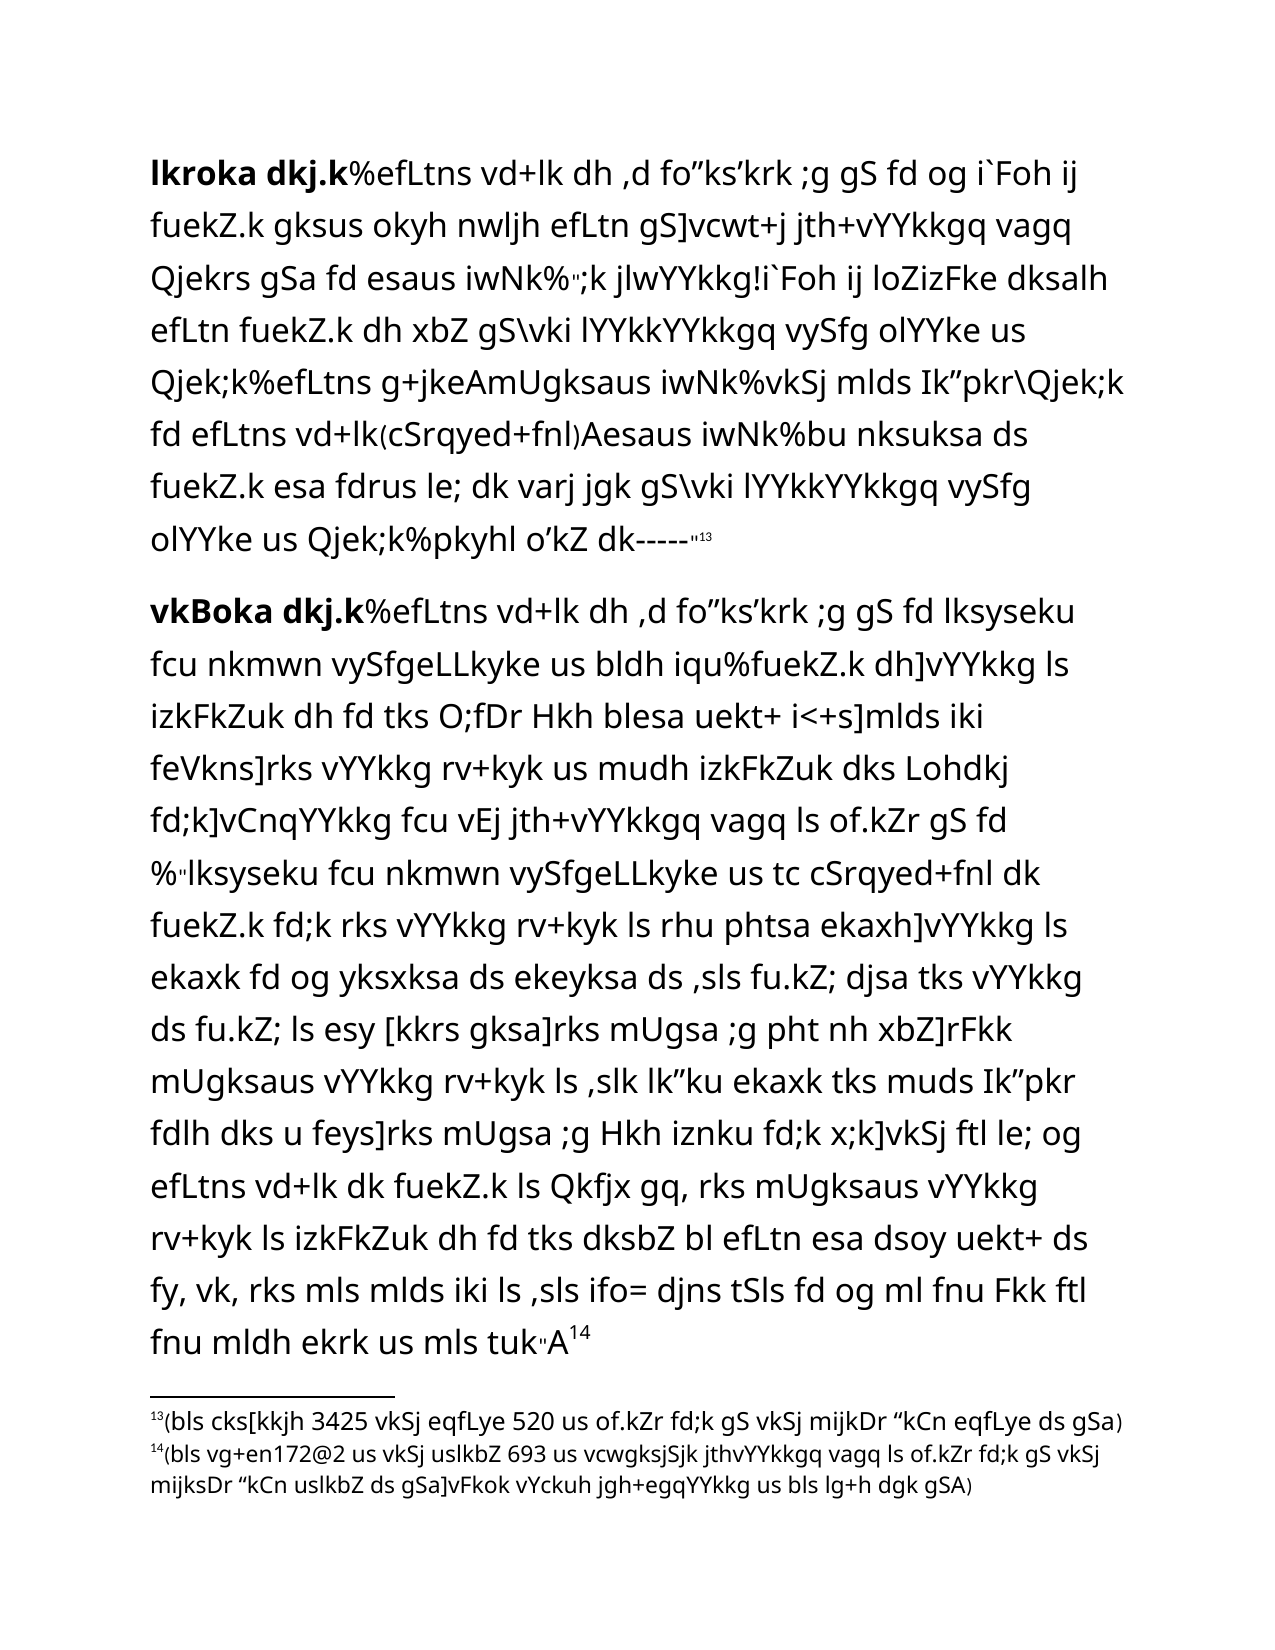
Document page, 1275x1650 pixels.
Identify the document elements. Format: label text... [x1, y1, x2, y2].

text vkBoka dkj.k%efLtns vd+lk dh ,d fo”ks’krk ;g gS fd lksyseku fcu nkmwn vySfgeLLkyke us bldh iqu%fuekZ.k dh]vYYkkg ls izkFkZuk dh fd tks O;fDr Hkh blesa uekt+ i<+s]mlds iki feVkns]rks vYYkkg rv+kyk us mudh izkFkZuk dks Lohdkj fd;k]vCnqYYkkg fcu vEj jth+vYYkkgq vagq ls of.kZr gS fd%"lksyseku fcu nkmwn vySfgeLLkyke us tc cSrqyed+fnl dk fuekZ.k fd;k rks vYYkkg rv+kyk ls rhu phtsa ekaxh]vYYkkg ls ekaxk fd og yksxksa ds ekeyksa ds ,sls fu.kZ; djsa tks vYYkkg ds fu.kZ; ls esy [kkrs gksa]rks mUgsa ;g pht nh xbZ]rFkk mUgksaus vYYkkg rv+kyk ls ,slk lk”ku ekaxk tks muds Ik”pkr fdlh dks u feys]rks mUgsa ;g Hkh iznku fd;k x;k]vkSj ftl le; og efLtns vd+lk dk fuekZ.k ls Qkfjx gq, rks mUgksaus vYYkkg rv+kyk ls izkFkZuk dh fd tks dksbZ bl efLtn esa dsoy uekt+ ds fy, vk, rks mls mlds iki ls ,sls ifo= djns tSls fd og ml fnu Fkk ftl fnu mldh ekrk us mls tuk"A [150, 588, 1125, 1364]
text lkroka dkj.k%efLtns vd+lk dh ,d fo”ks’krk ;g gS fd og i`Foh ij fuekZ.k gksus okyh nwljh efLtn gS]vcwt+j jth+vYYkkgq vagq Qjekrs gSa fd esaus iwNk%";k jlwYYkkg!i`Foh ij loZizFke dksalh efLtn fuekZ.k dh xbZ gS\vki lYYkkYYkkgq vySfg olYYke us Qjek;k%efLtns g+jkeAmUgksaus iwNk%vkSj mlds Ik”pkr\Qjek;k fd efLtns vd+lk(cSrqyed+fnl)Aesaus iwNk%bu nksuksa ds fuekZ.k esa fdrus le; dk varj jgk gS\vki lYYkkYYkkgq vySfg olYYke us Qjek;k%pkyhl o’kZ dk-----" [150, 150, 1125, 561]
